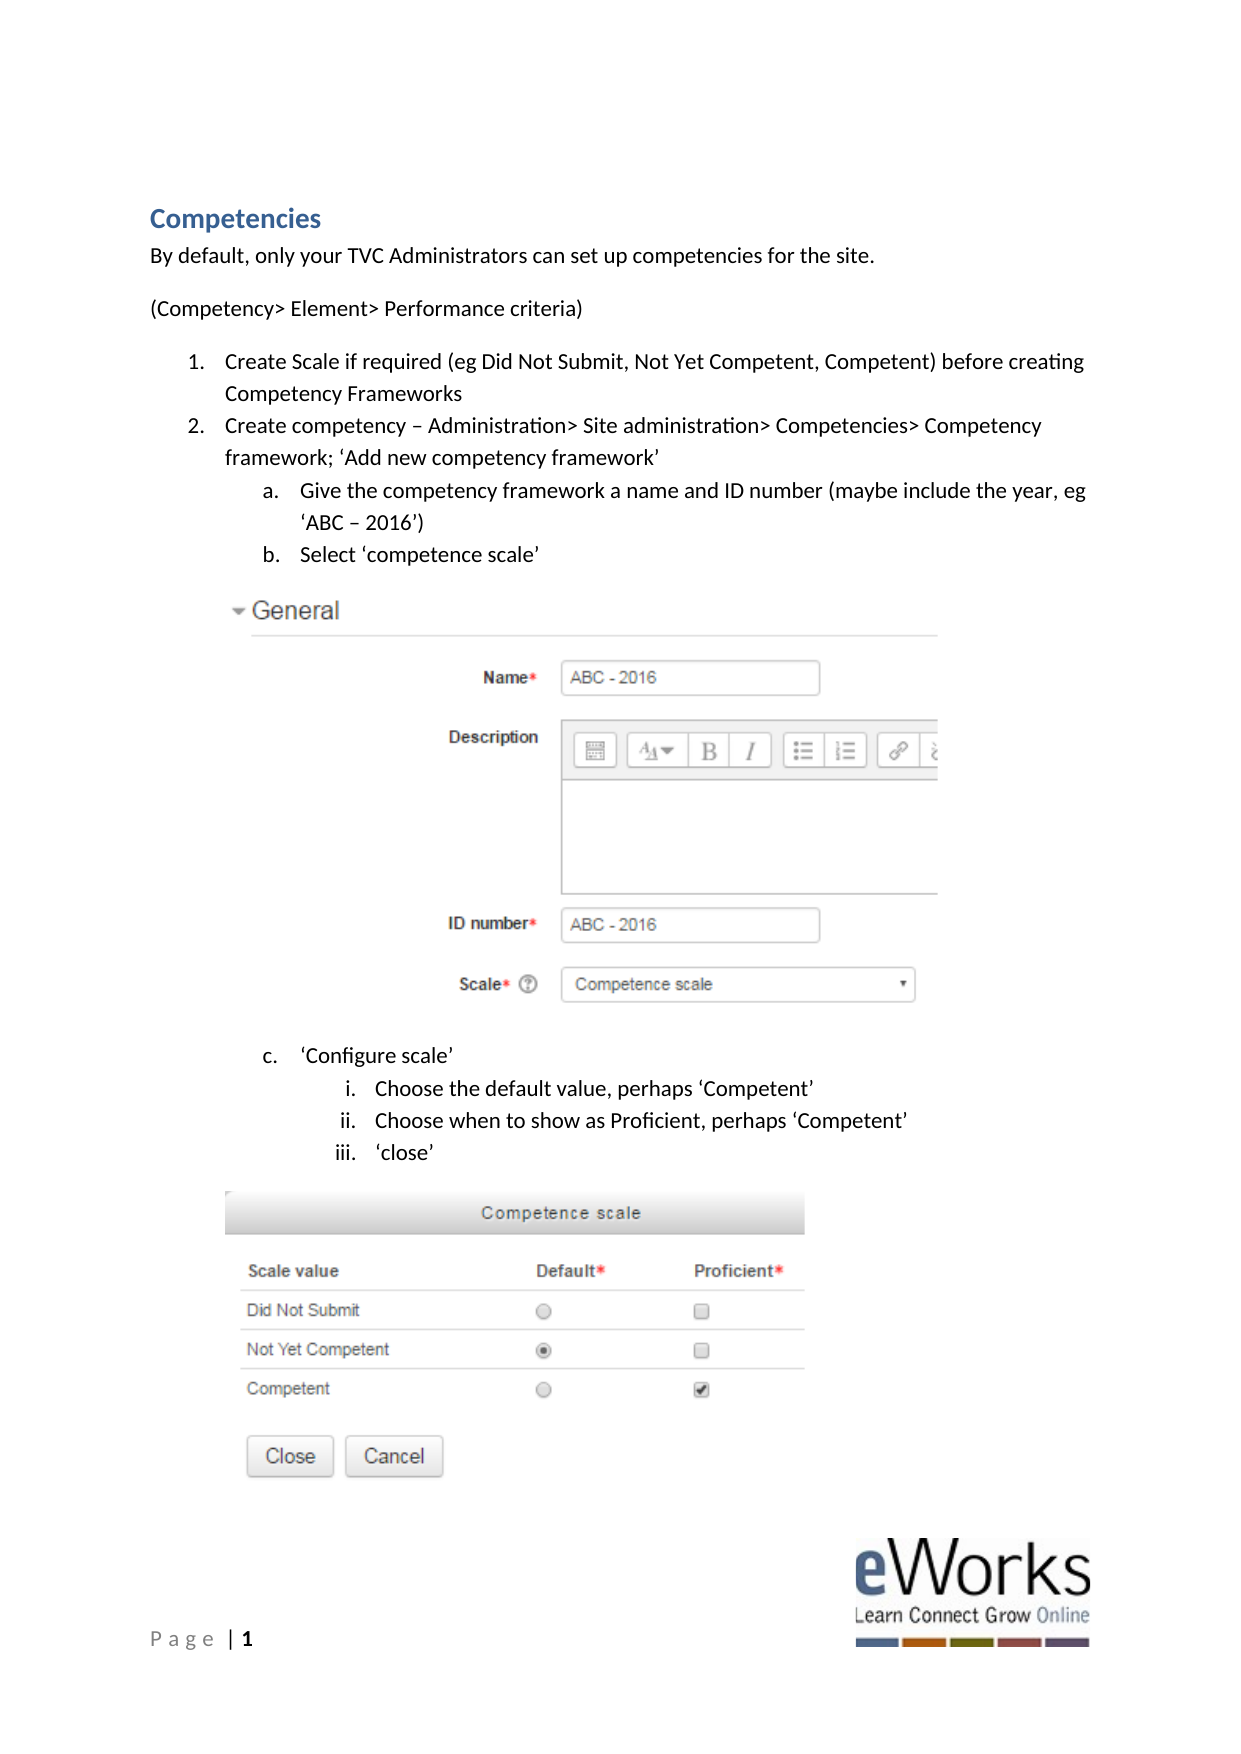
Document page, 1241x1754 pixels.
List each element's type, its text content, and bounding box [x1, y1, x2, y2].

list ‘close’ [356, 1138, 1090, 1166]
list ‘Configure scale’ [262, 1042, 1090, 1069]
list Create Scale if required (eg Did Not Submit, Not Yet Competent, Competent) before creating Competency Frameworks [187, 347, 1090, 407]
list Create competency – Administration> Site administration> Competencies> Competency framework; ‘Add new competency framework’ [187, 411, 1090, 472]
picture [855, 1538, 1091, 1647]
picture [225, 1191, 805, 1495]
text (Competency> Element> Performance criteria) [150, 294, 1090, 322]
list Give the competency framework a name and ID number (maybe include the year, eg ‘ABC – 2016’) [262, 476, 1090, 536]
list Choose the default value, perhaps ‘Competent’ [356, 1074, 1090, 1102]
text By default, only your TVC Administrators can set up competencies for the site. [150, 241, 1090, 269]
subtitle Competencies [150, 200, 1090, 236]
list Choose when to show as Proficient, perhaps ‘Competent’ [356, 1106, 1090, 1134]
picture [225, 593, 938, 1017]
list Select ‘competence scale’ [262, 540, 1090, 568]
